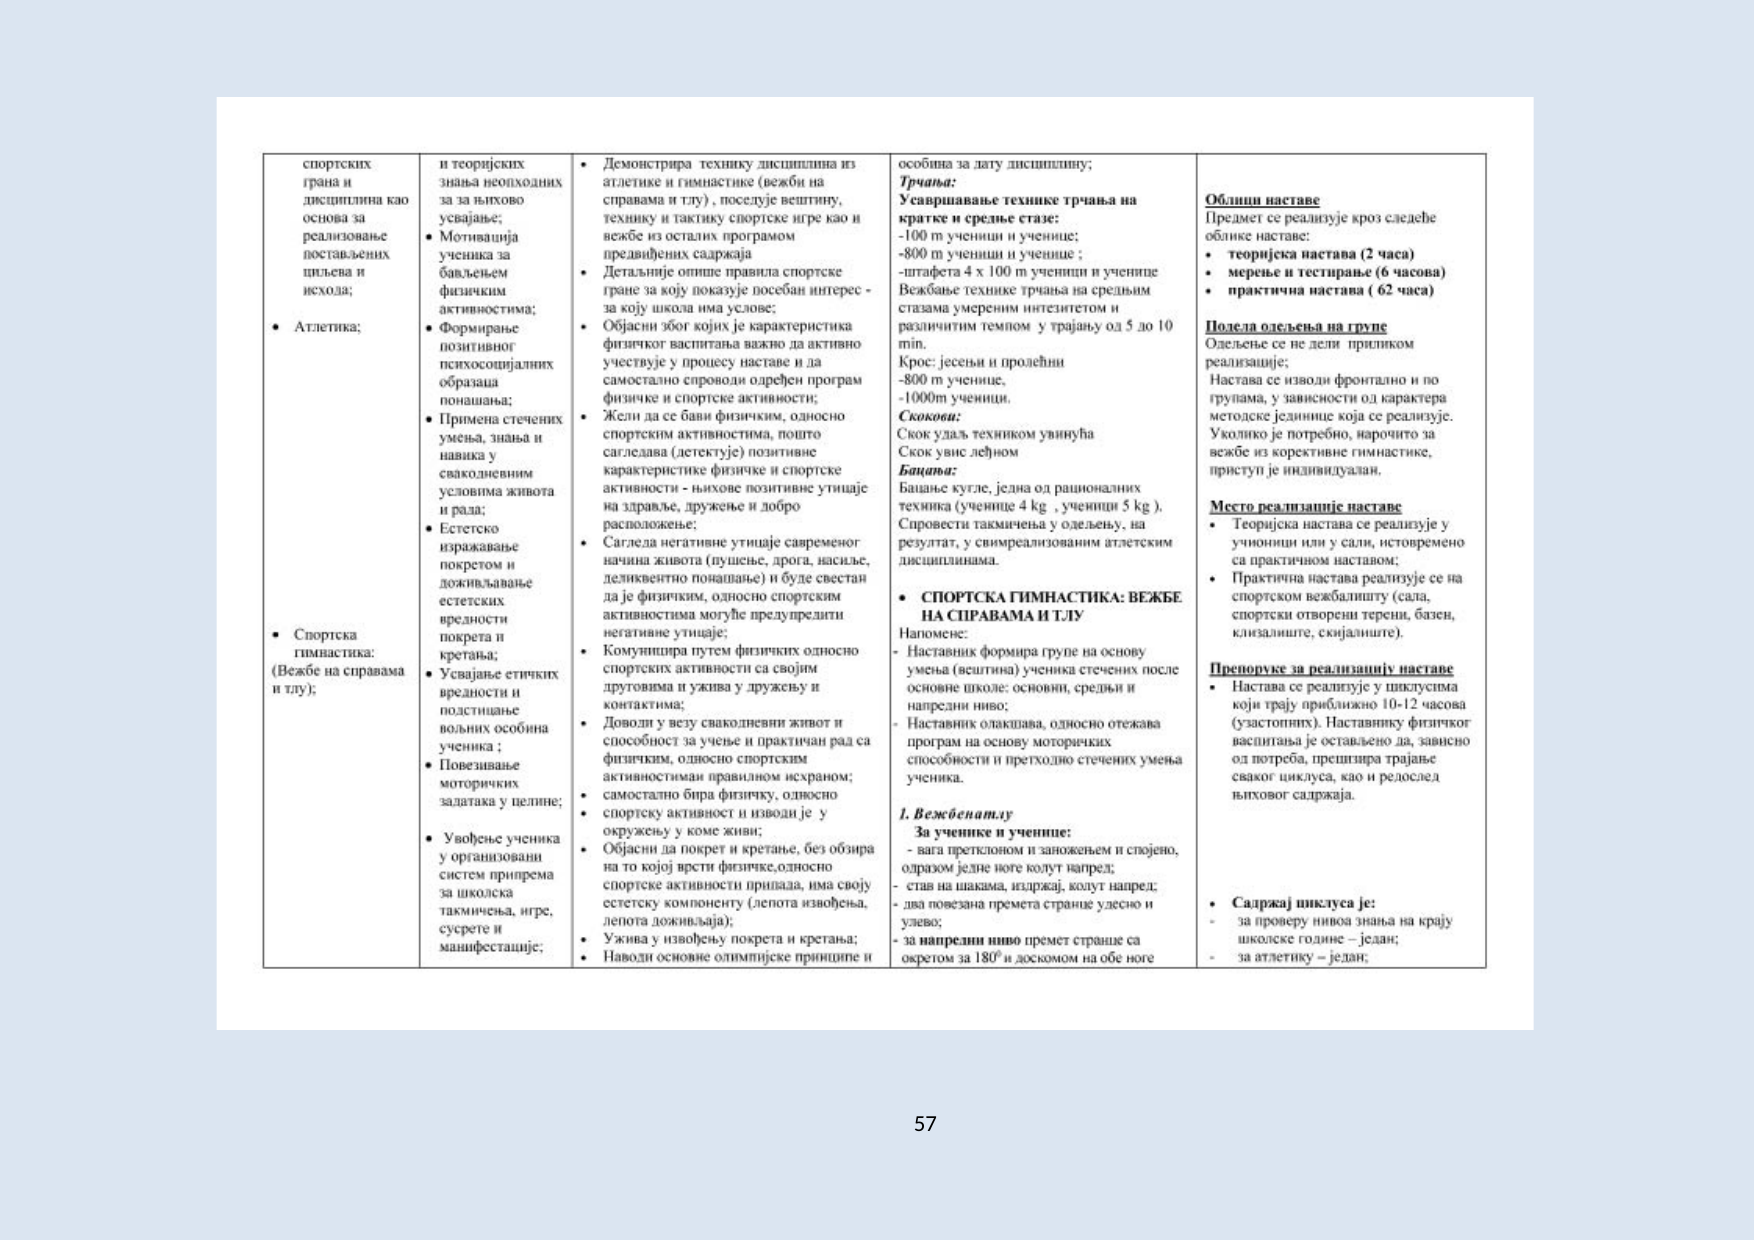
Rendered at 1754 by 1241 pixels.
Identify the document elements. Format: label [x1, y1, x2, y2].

picture [216, 97, 1534, 1030]
